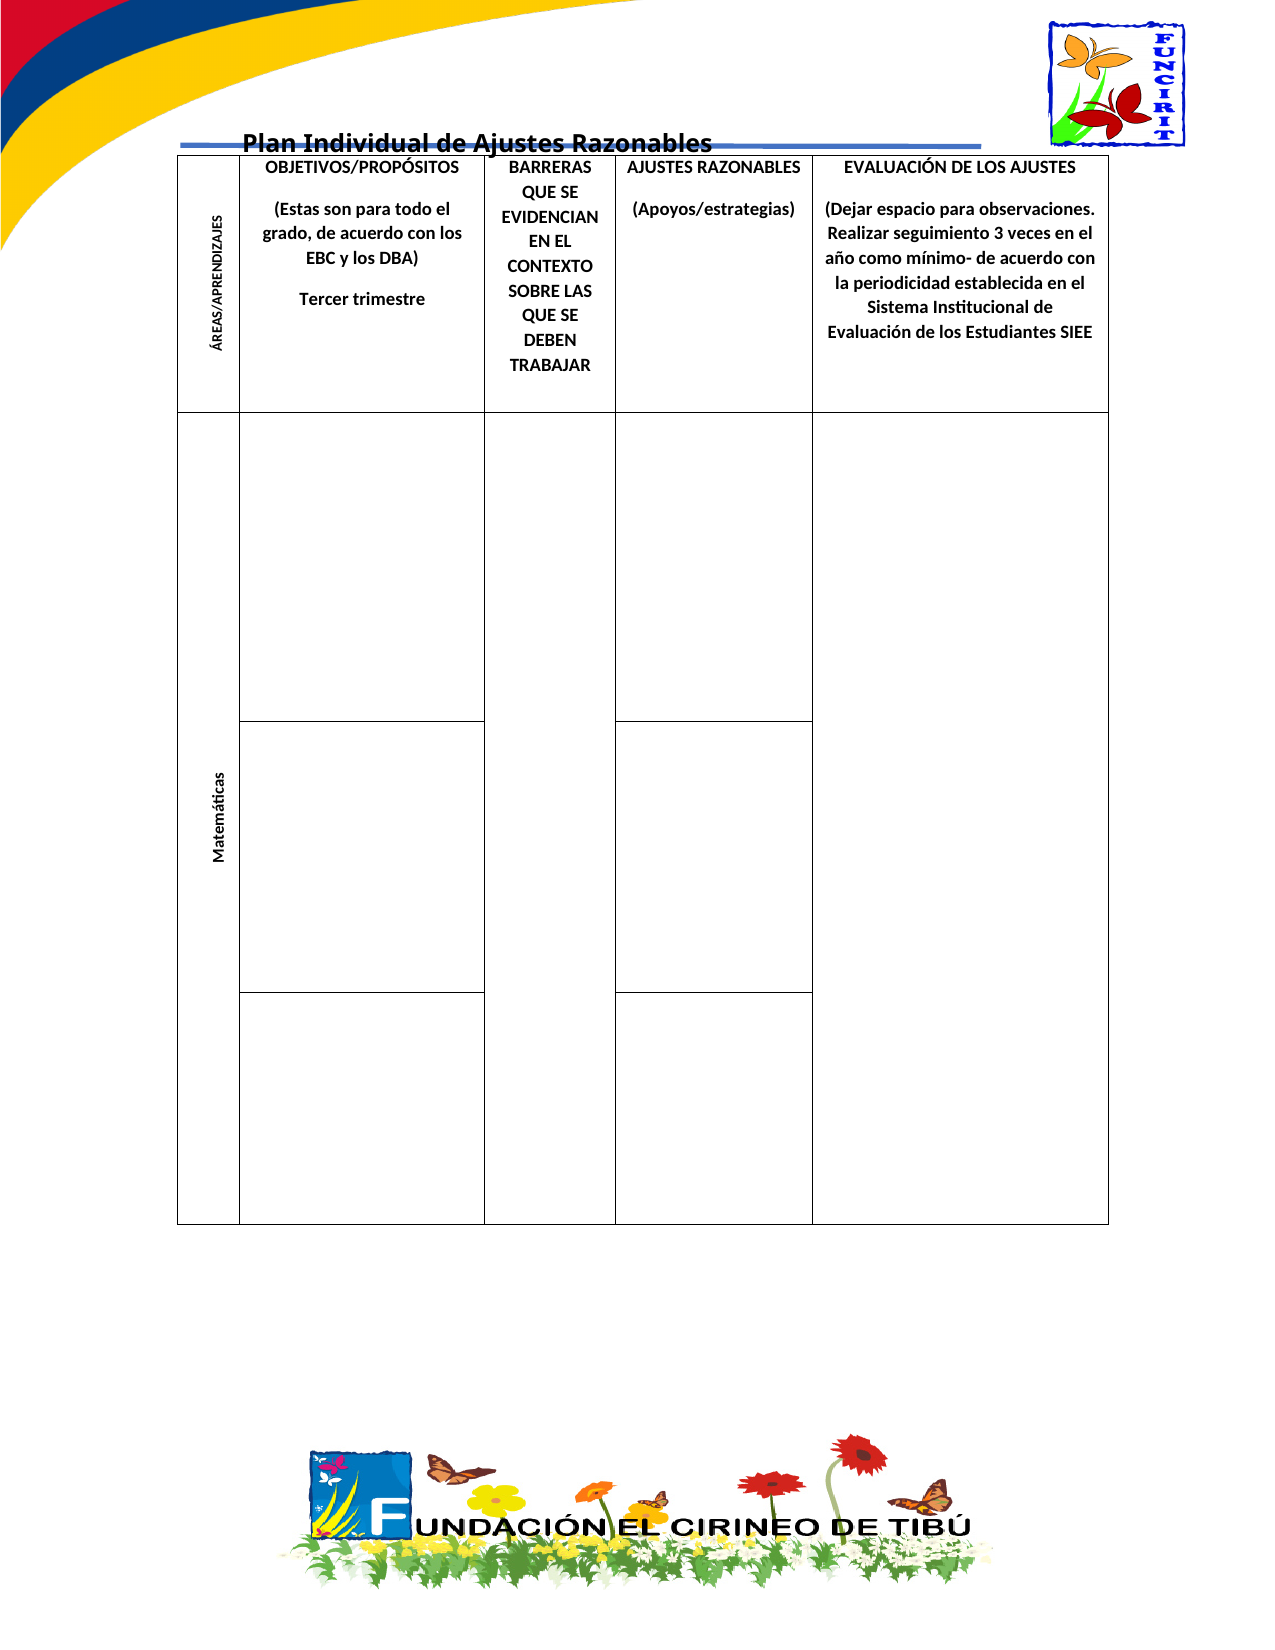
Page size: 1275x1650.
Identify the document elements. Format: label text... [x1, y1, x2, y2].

table_cell [616, 722, 812, 992]
table_cell [240, 722, 484, 992]
table_cell [240, 993, 484, 1224]
table_cell [240, 413, 484, 721]
table_header EVALUACIÓN DE LOS AJUSTES (Dejar espacio para observaciones. Realizar seguimiento 3 veces en el año como mínimo- de acuerdo con la periodicidad establecida en el Sistema Institucional de Evaluación de los Estudiantes SIEE [813, 156, 1108, 412]
table_header OBJETIVOS/PROPÓSITOS (Estas son para todo el grado, de acuerdo con los EBC y los DBA) Tercer trimestre [240, 156, 484, 412]
table_cell [813, 413, 1108, 1224]
table_cell [616, 993, 812, 1224]
picture [276, 1433, 995, 1590]
table_header ÁREAS/APRENDIZAJES [178, 156, 239, 412]
table_cell [616, 413, 812, 721]
table_cell [485, 413, 615, 1224]
picture [1, 0, 655, 262]
picture [1047, 21, 1186, 147]
table_header AJUSTES RAZONABLES (Apoyos/estrategias) [616, 156, 812, 412]
table_cell Matemáticas [178, 413, 239, 1224]
picture [496, 149, 655, 155]
table_header BARRERAS QUE SE EVIDENCIAN EN EL CONTEXTO SOBRE LAS QUE SE DEBEN TRABAJAR [485, 156, 615, 412]
